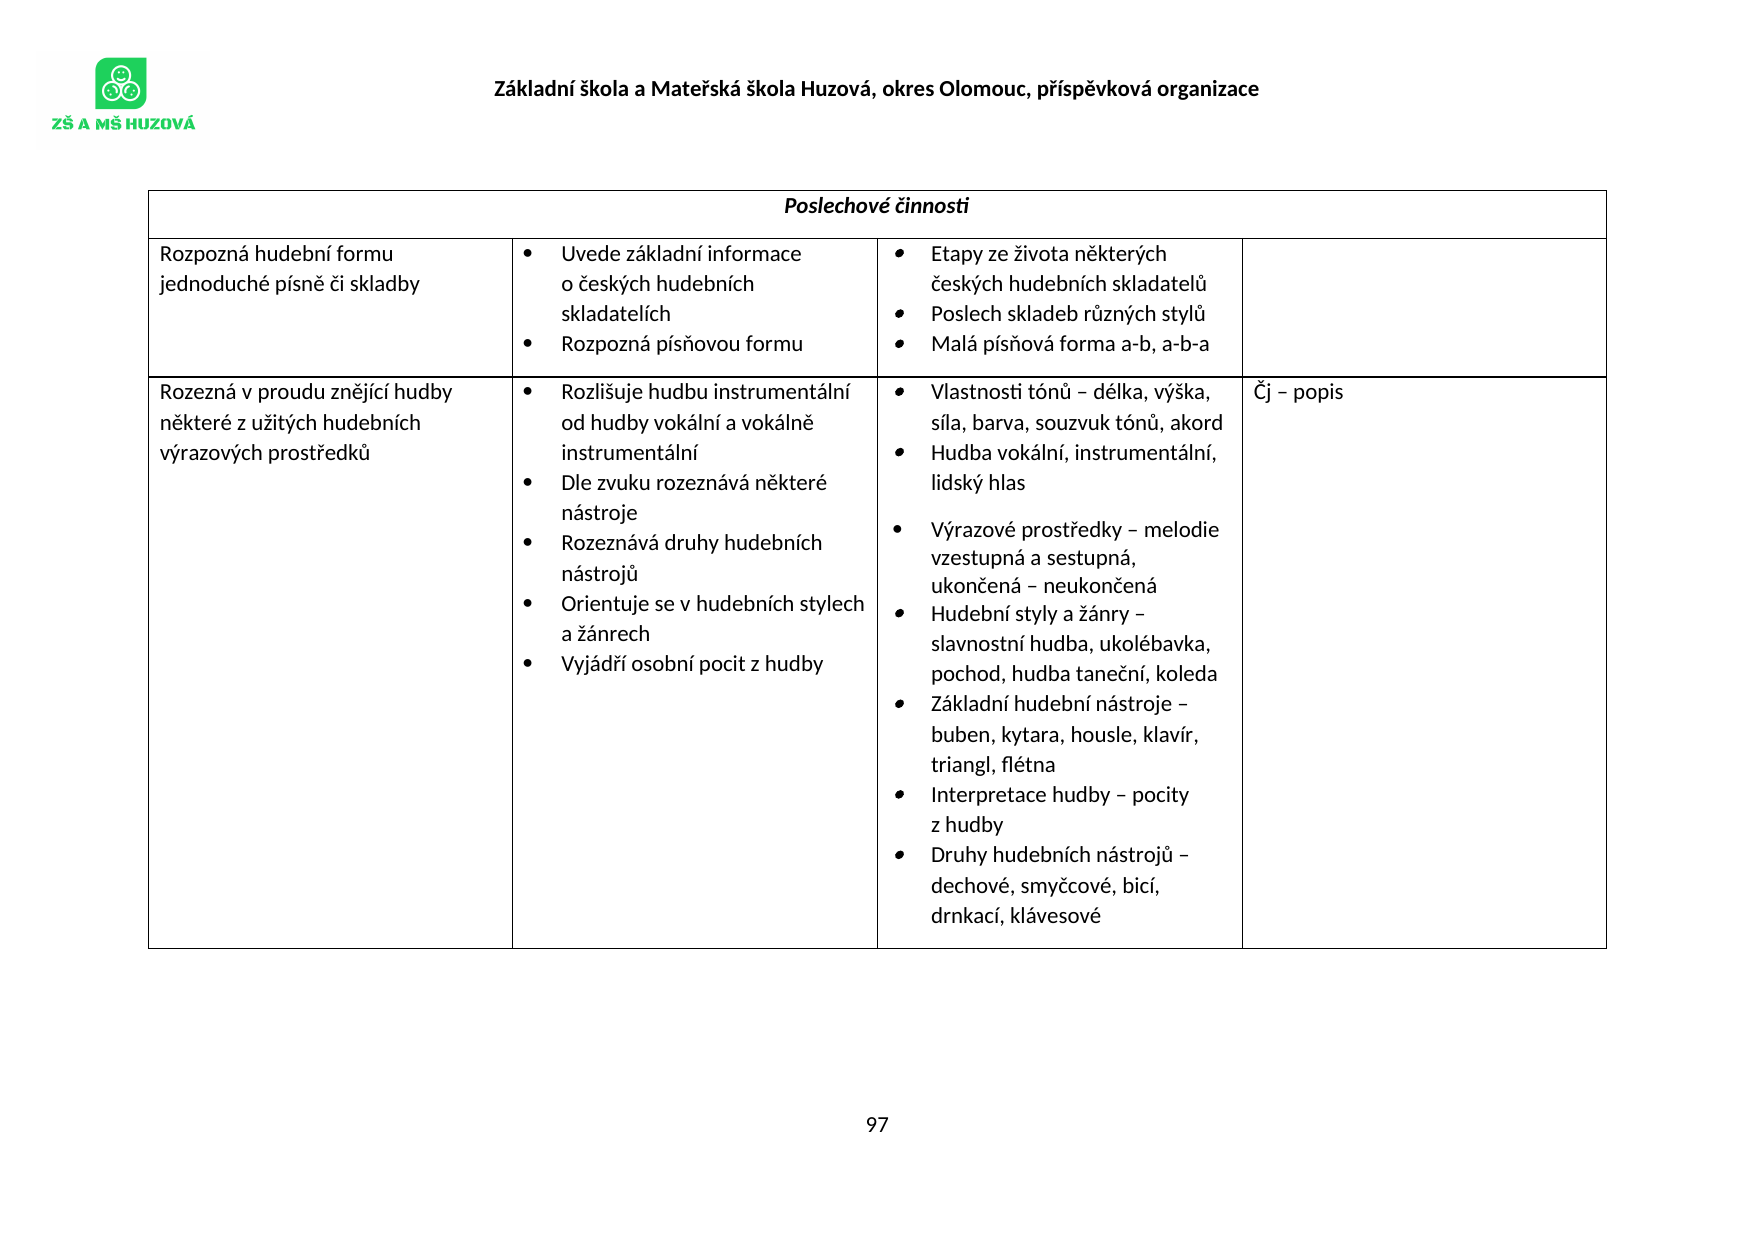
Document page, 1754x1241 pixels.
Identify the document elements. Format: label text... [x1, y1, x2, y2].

table_cell Rozpozná hudební formu jednoduché písně či skladby [149, 239, 512, 376]
table_header Poslechové činnosti [149, 191, 1606, 238]
table_cell Vlastnosti tónů – délka, výška, síla, barva, souzvuk tónů, akord Hudba vokální, instrumentální, lidský hlas Výrazové prostředky – melodie vzestupná a sestupná, ukončená – neukončená Hudební styly a žánry – slavnostní hudba, ukolébavka, pochod, hudba taneční, koleda Základní hudební nástroje – buben, kytara, housle, klavír, triangl, flétna Interpretace hudby – pocity z hudby Druhy hudebních nástrojů – dechové, smyčcové, bicí, drnkací, klávesové [878, 378, 1242, 948]
table_cell Uvede základní informace o českých hudebních skladatelích Rozpozná písňovou formu [513, 239, 877, 376]
table_cell [1243, 239, 1606, 376]
table_cell Etapy ze života některých českých hudebních skladatelů Poslech skladeb různých stylů Malá písňová forma a-b, a-b-a [878, 239, 1242, 376]
picture [36, 51, 210, 150]
table_cell Čj – popis [1243, 378, 1606, 948]
table_cell Rozezná v proudu znějící hudby některé z užitých hudebních výrazových prostředků [149, 378, 512, 948]
table_cell Rozlišuje hudbu instrumentální od hudby vokální a vokálně instrumentální Dle zvuku rozeznává některé nástroje Rozeznává druhy hudebních nástrojů Orientuje se v hudebních stylech a žánrech Vyjádří osobní pocit z hudby [513, 378, 877, 948]
